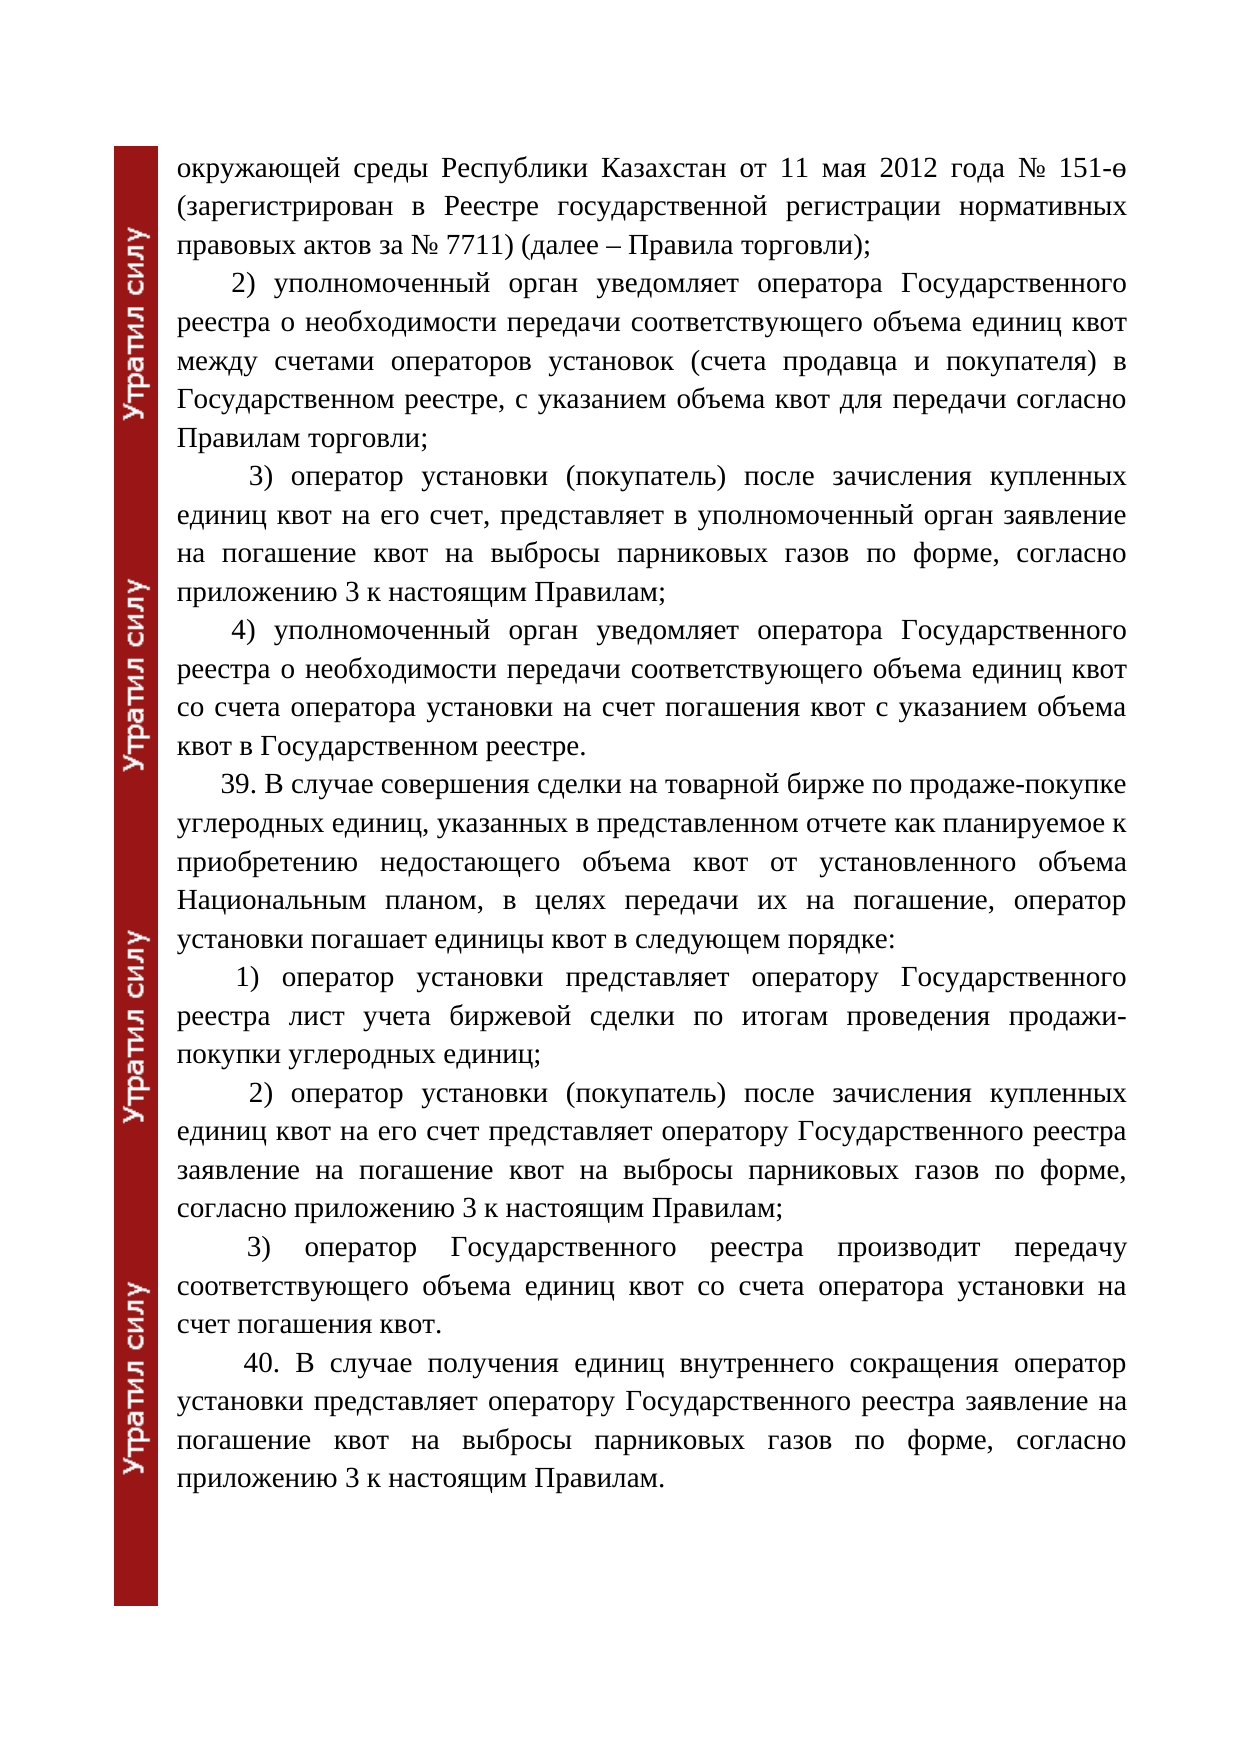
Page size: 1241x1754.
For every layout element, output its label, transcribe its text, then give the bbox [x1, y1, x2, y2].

picture [114, 453, 158, 458]
text 40. В случае получения единиц внутреннего сокращения оператор установки представляет оператору Государственного реестра заявление на погашение квот на выбросы парниковых газов по форме, согласно приложению 3 к настоящим Правилам. [112, 1345, 1128, 1494]
text 4) уполномоченный орган уведомляет оператора Государственного реестра о необходимости передачи соответствующего объема единиц квот со счета оператора установки на счет погашения квот с указанием объема квот в Государственном реестре. [112, 612, 1128, 762]
picture [114, 261, 158, 266]
text 2) уполномоченный орган уведомляет оператора Государственного реестра о необходимости передачи соответствующего объема единиц квот между счетами операторов установок (счета продавца и покупателя) в Государственном реестре, с указанием объема квот для передачи согласно Правилам торговли; [112, 266, 1128, 453]
text 2) оператор установки (покупатель) после зачисления купленных единиц квот на его счет представляет оператору Государственного реестра заявление на погашение квот на выбросы парниковых газов по форме, согласно приложению 3 к настоящим Правилам; [112, 1075, 1128, 1224]
picture [114, 762, 158, 767]
text 39. В случае совершения сделки на товарной бирже по продаже-покупке углеродных единиц, указанных в представленном отчете как планируемое к приобретению недостающего объема квот от установленного объема Национальным планом, в целях передачи их на погашение, оператор установки погашает единицы квот в следующем порядке: [112, 767, 1128, 954]
picture [114, 1340, 158, 1345]
picture [114, 1494, 158, 1606]
picture [114, 1224, 158, 1229]
text 1) оператор установки представляет оператору Государственного реестра лист учета биржевой сделки по итогам проведения продажи-покупки углеродных единиц; [112, 959, 1128, 1070]
text 3) оператор установки (покупатель) после зачисления купленных единиц квот на его счет, представляет в уполномоченный орган заявление на погашение квот на выбросы парниковых газов по форме, согласно приложению 3 к настоящим Правилам; [112, 458, 1128, 607]
picture [114, 1070, 158, 1075]
picture [114, 607, 158, 612]
text 3) оператор Государственного реестра производит передачу соответствующего объема единиц квот со счета оператора установки на счет погашения квот. [112, 1229, 1128, 1340]
picture [114, 954, 158, 959]
picture [114, 146, 158, 150]
